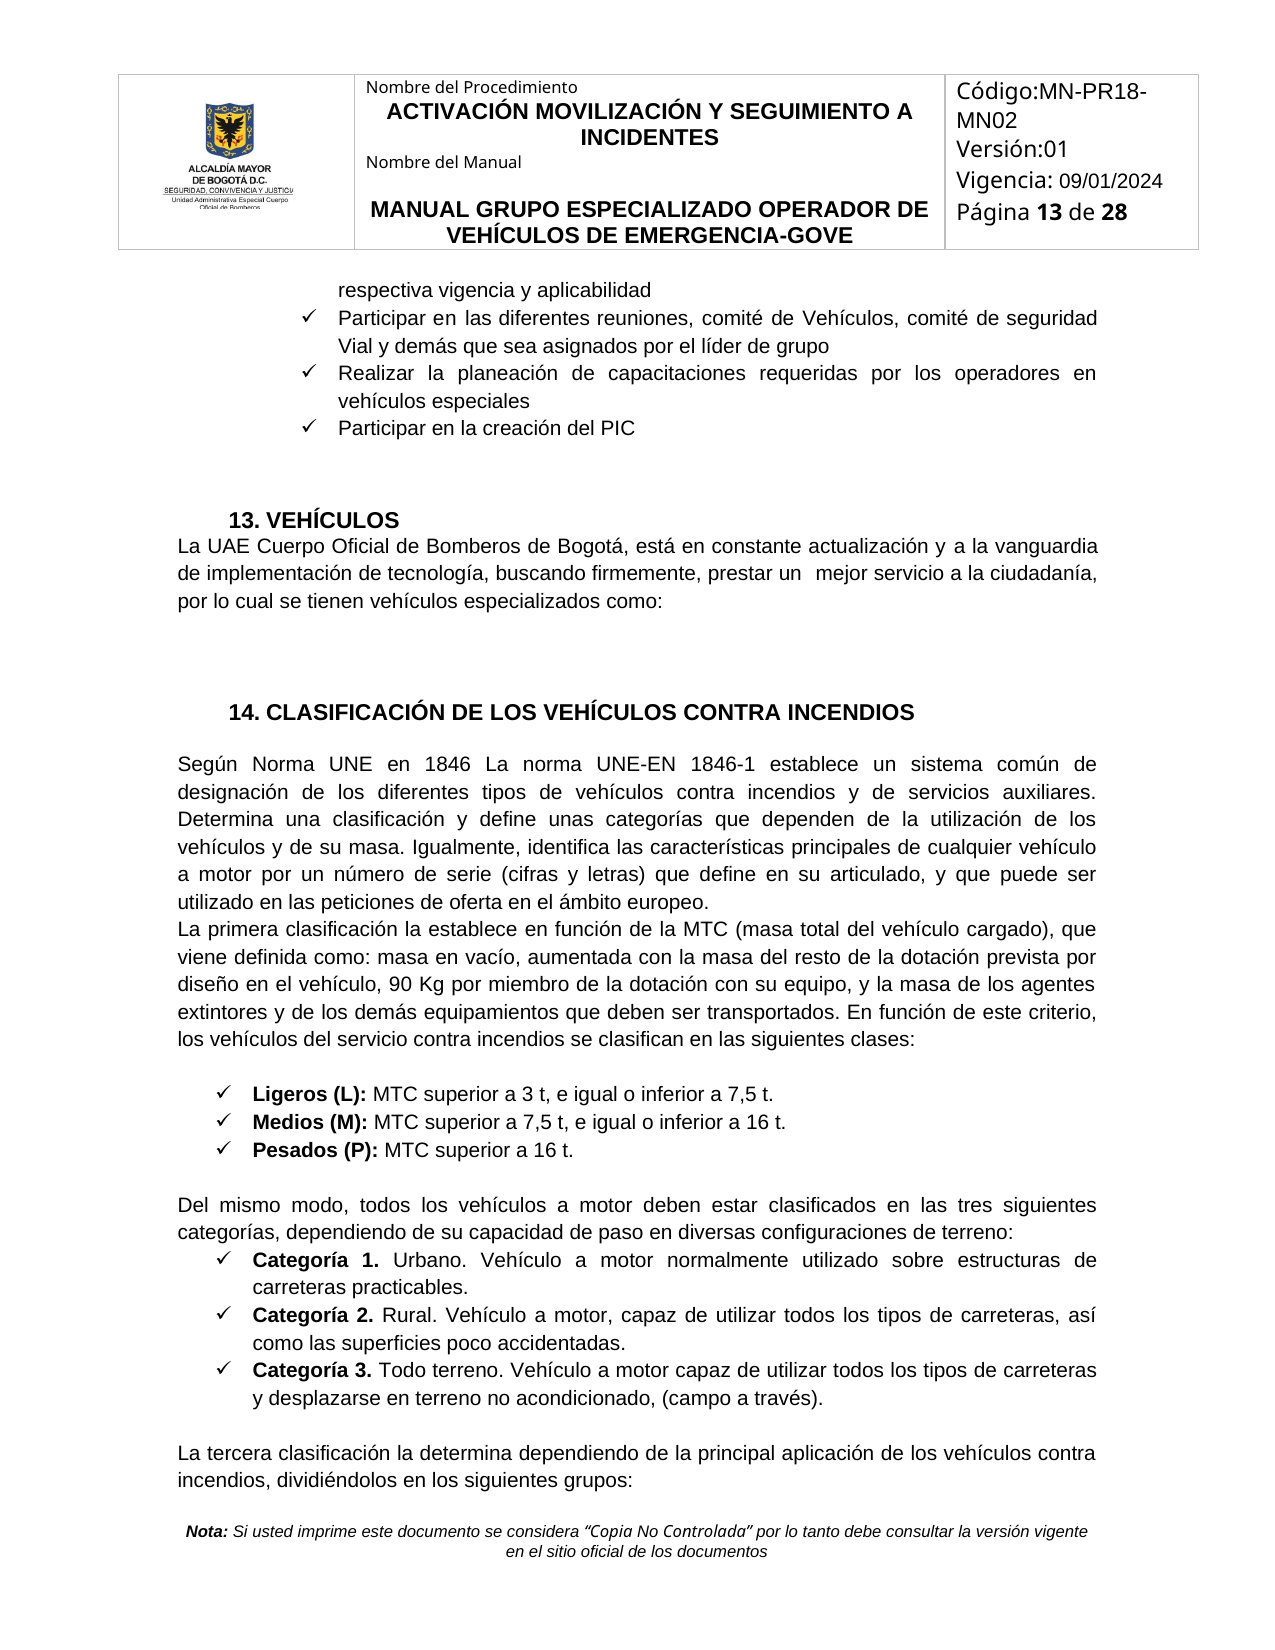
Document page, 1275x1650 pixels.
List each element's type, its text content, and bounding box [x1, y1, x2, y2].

subtitle CLASIFICACIÓN DE LOS VEHÍCULOS CONTRA INCENDIOS [228, 698, 1098, 725]
list Medios (M): MTC superior a 7,5 t, e igual o inferior a 16 t. [215, 1110, 1098, 1134]
list Revisar de forma periódica el marco legal y normativo de referencia aplicable, su respectiva vigencia y aplicabilidad [300, 278, 1098, 302]
list Categoría 2. Rural. Vehículo a motor, capaz de utilizar todos los tipos de carreteras, así como las superficies poco accidentadas. [215, 1303, 1098, 1354]
list Pesados (P): MTC superior a 16 t. [215, 1137, 1098, 1162]
list Realizar la planeación de capacitaciones requeridas por los operadores en vehículos especiales [300, 361, 1098, 412]
text Del mismo modo, todos los vehículos a motor deben estar clasificados en las tres siguientes categorías, dependiendo de su capacidad de paso en diversas configuraciones de terreno: [177, 1193, 1098, 1244]
list Participar en la creación del PIC [300, 416, 1098, 440]
text La primera clasificación la establece en función de la MTC (masa total del vehículo cargado), que viene definida como: masa en vacío, aumentada con la masa del resto de la dotación prevista por diseño en el vehículo, 90 Kg por miembro de la dotación con su equipo, y la masa de los agentes extintores y de los demás equipamientos que deben ser transportados. En función de este criterio, los vehículos del servicio contra incendios se clasifican en las siguientes clases: [177, 917, 1098, 1051]
text Según Norma UNE en 1846 La norma UNE-EN 1846-1 establece un sistema común de designación de los diferentes tipos de vehículos contra incendios y de servicios auxiliares. Determina una clasificación y define unas categorías que dependen de la utilización de los vehículos y de su masa. Igualmente, identifica las características principales de cualquier vehículo a motor por un número de serie (cifras y letras) que define en su articulado, y que puede ser utilizado en las peticiones de oferta en el ámbito europeo. [177, 752, 1098, 914]
list Categoría 1. Urbano. Vehículo a motor normalmente utilizado sobre estructuras de carreteras practicables. [215, 1248, 1098, 1299]
subtitle VEHÍCULOS [228, 507, 1098, 533]
list Categoría 3. Todo terreno. Vehículo a motor capaz de utilizar todos los tipos de carreteras y desplazarse en terreno no acondicionado, (campo a través). [215, 1358, 1098, 1409]
text La tercera clasificación la determina dependiendo de la principal aplicación de los vehículos contra incendios, dividiéndolos en los siguientes grupos: [177, 1440, 1098, 1492]
text La UAE Cuerpo Oficial de Bomberos de Bogotá, está en constante actualización y a la vanguardia de implementación de tecnología, buscando firmemente, prestar un mejor servicio a la ciudadanía, por lo cual se tienen vehículos especializados como: [177, 533, 1098, 612]
picture [161, 101, 293, 209]
list Participar en las diferentes reuniones, comité de Vehículos, comité de seguridad Vial y demás que sea asignados por el líder de grupo [300, 306, 1098, 357]
list Ligeros (L): MTC superior a 3 t, e igual o inferior a 7,5 t. [215, 1082, 1098, 1106]
